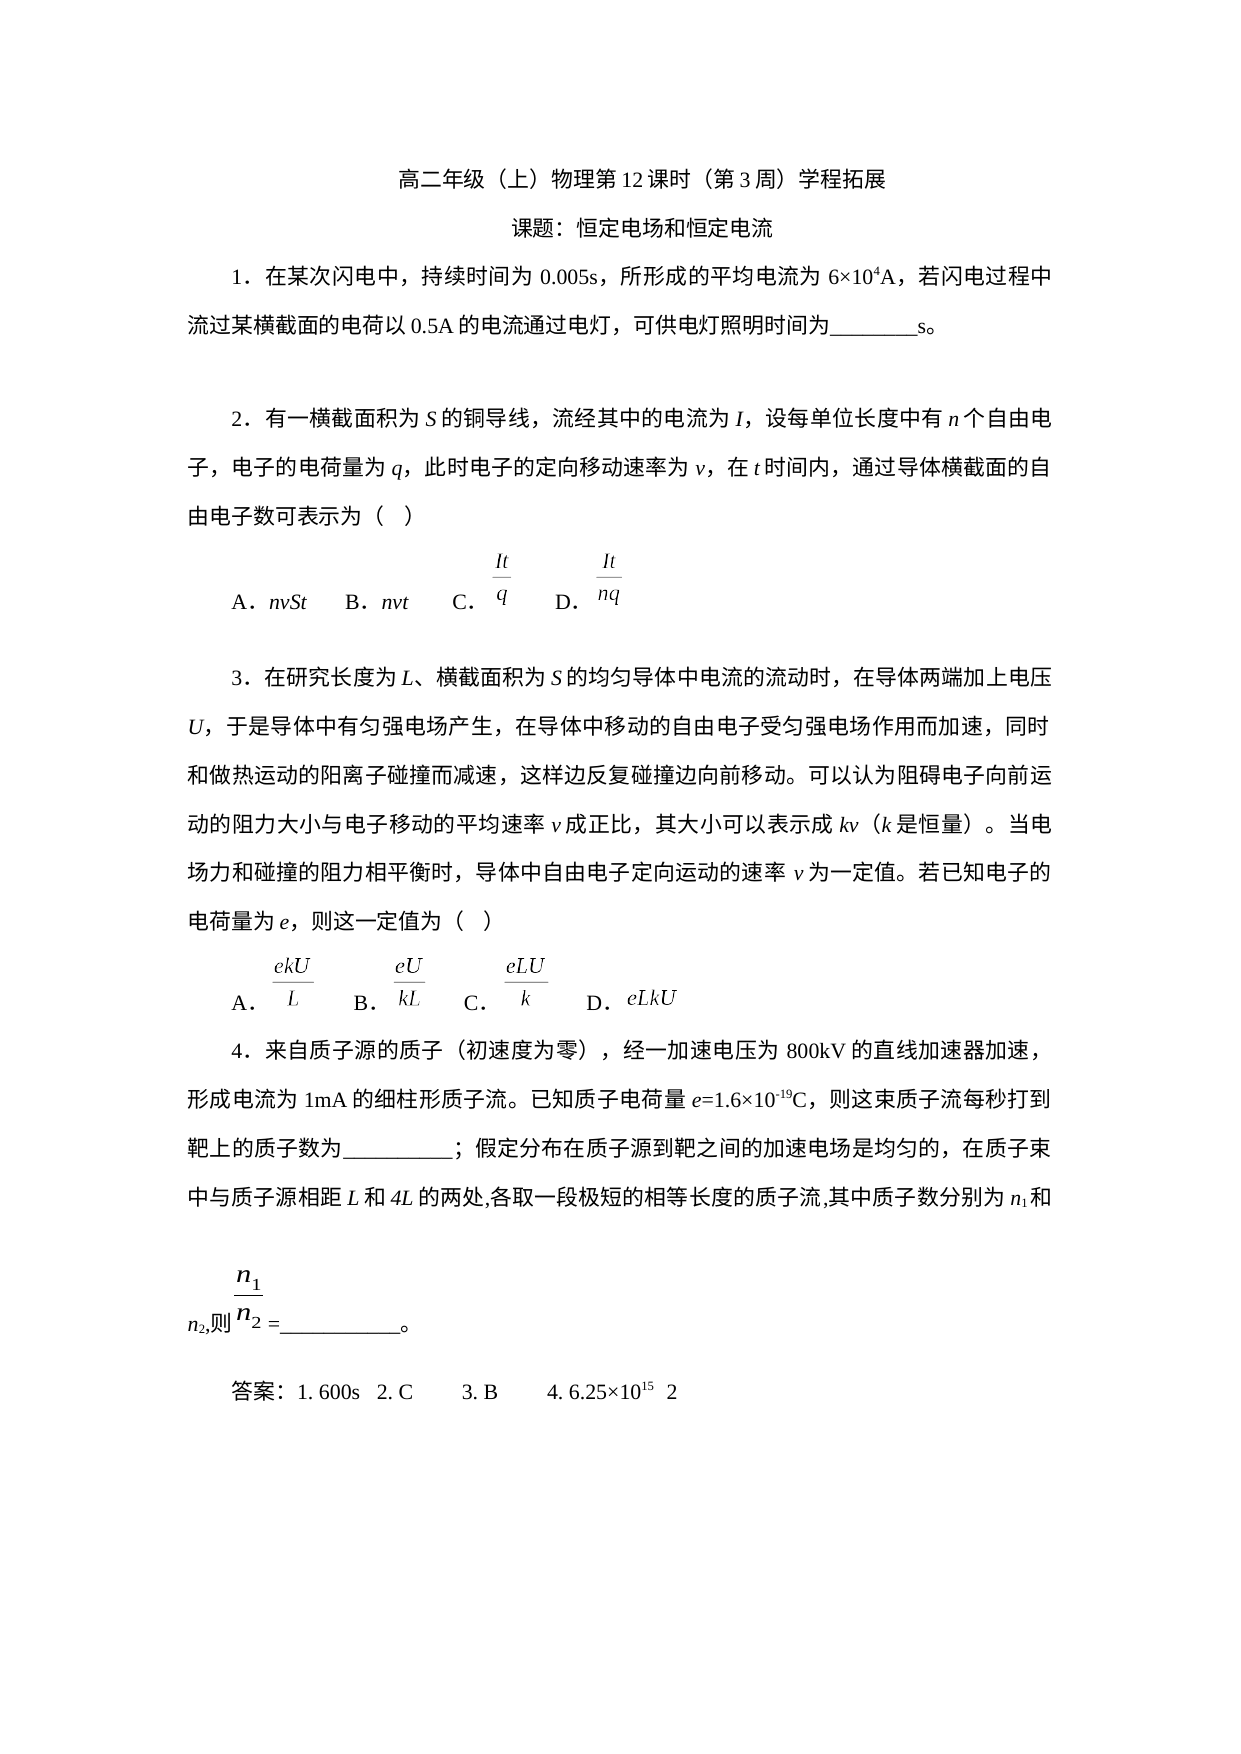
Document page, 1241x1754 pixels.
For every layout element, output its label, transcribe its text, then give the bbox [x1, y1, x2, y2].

text A．nvSt B．nvt C． D． [187, 547, 1053, 644]
text 2．有一横截面积为S的铜导线，流经其中的电流为I，设每单位长度中有n个自由电子，电子的电荷量为q，此时电子的定向移动速率为v，在t时间内，通过导体横截面的自由电子数可表示为（ ） [187, 401, 1053, 531]
text 1．在某次闪电中，持续时间为 0.005s，所形成的平均电流为 6×104A，若闪电过程中流过某横截面的电荷以0.5A的电流通过电灯，可供电灯照明时间为________s。 [187, 259, 1053, 340]
text 课题：恒定电场和恒定电流 [187, 210, 1053, 243]
text A． B． C． D． [187, 952, 1053, 1017]
text 答案：1. 600s 2. C 3. B 4. 6.25×1015 2 [187, 1374, 1053, 1406]
text 高二年级（上）物理第12课时（第3周）学程拓展 [187, 162, 1053, 194]
text 3．在研究长度为L、横截面积为S的均匀导体中电流的流动时，在导体两端加上电压U，于是导体中有匀强电场产生，在导体中移动的自由电子受匀强电场作用而加速，同时和做热运动的阳离子碰撞而减速，这样边反复碰撞边向前移动。可以认为阻碍电子向前运动的阻力大小与电子移动的平均速率v成正比，其大小可以表示成kv（k是恒量）。当电场力和碰撞的阻力相平衡时，导体中自由电子定向运动的速率v为一定值。若已知电子的电荷量为e，则这一定值为（ ） [187, 660, 1053, 936]
text 4．来自质子源的质子（初速度为零），经一加速电压为800kV的直线加速器加速，形成电流为1mA的细柱形质子流。已知质子电荷量e=1.6×10-19C，则这束质子流每秒打到靶上的质子数为__________；假定分布在质子源到靶之间的加速电场是均匀的，在质子束中与质子源相距L和4L的两处,各取一段极短的相等长度的质子流,其中质子数分别为n1和n2,则=___________。 [187, 1033, 1053, 1358]
